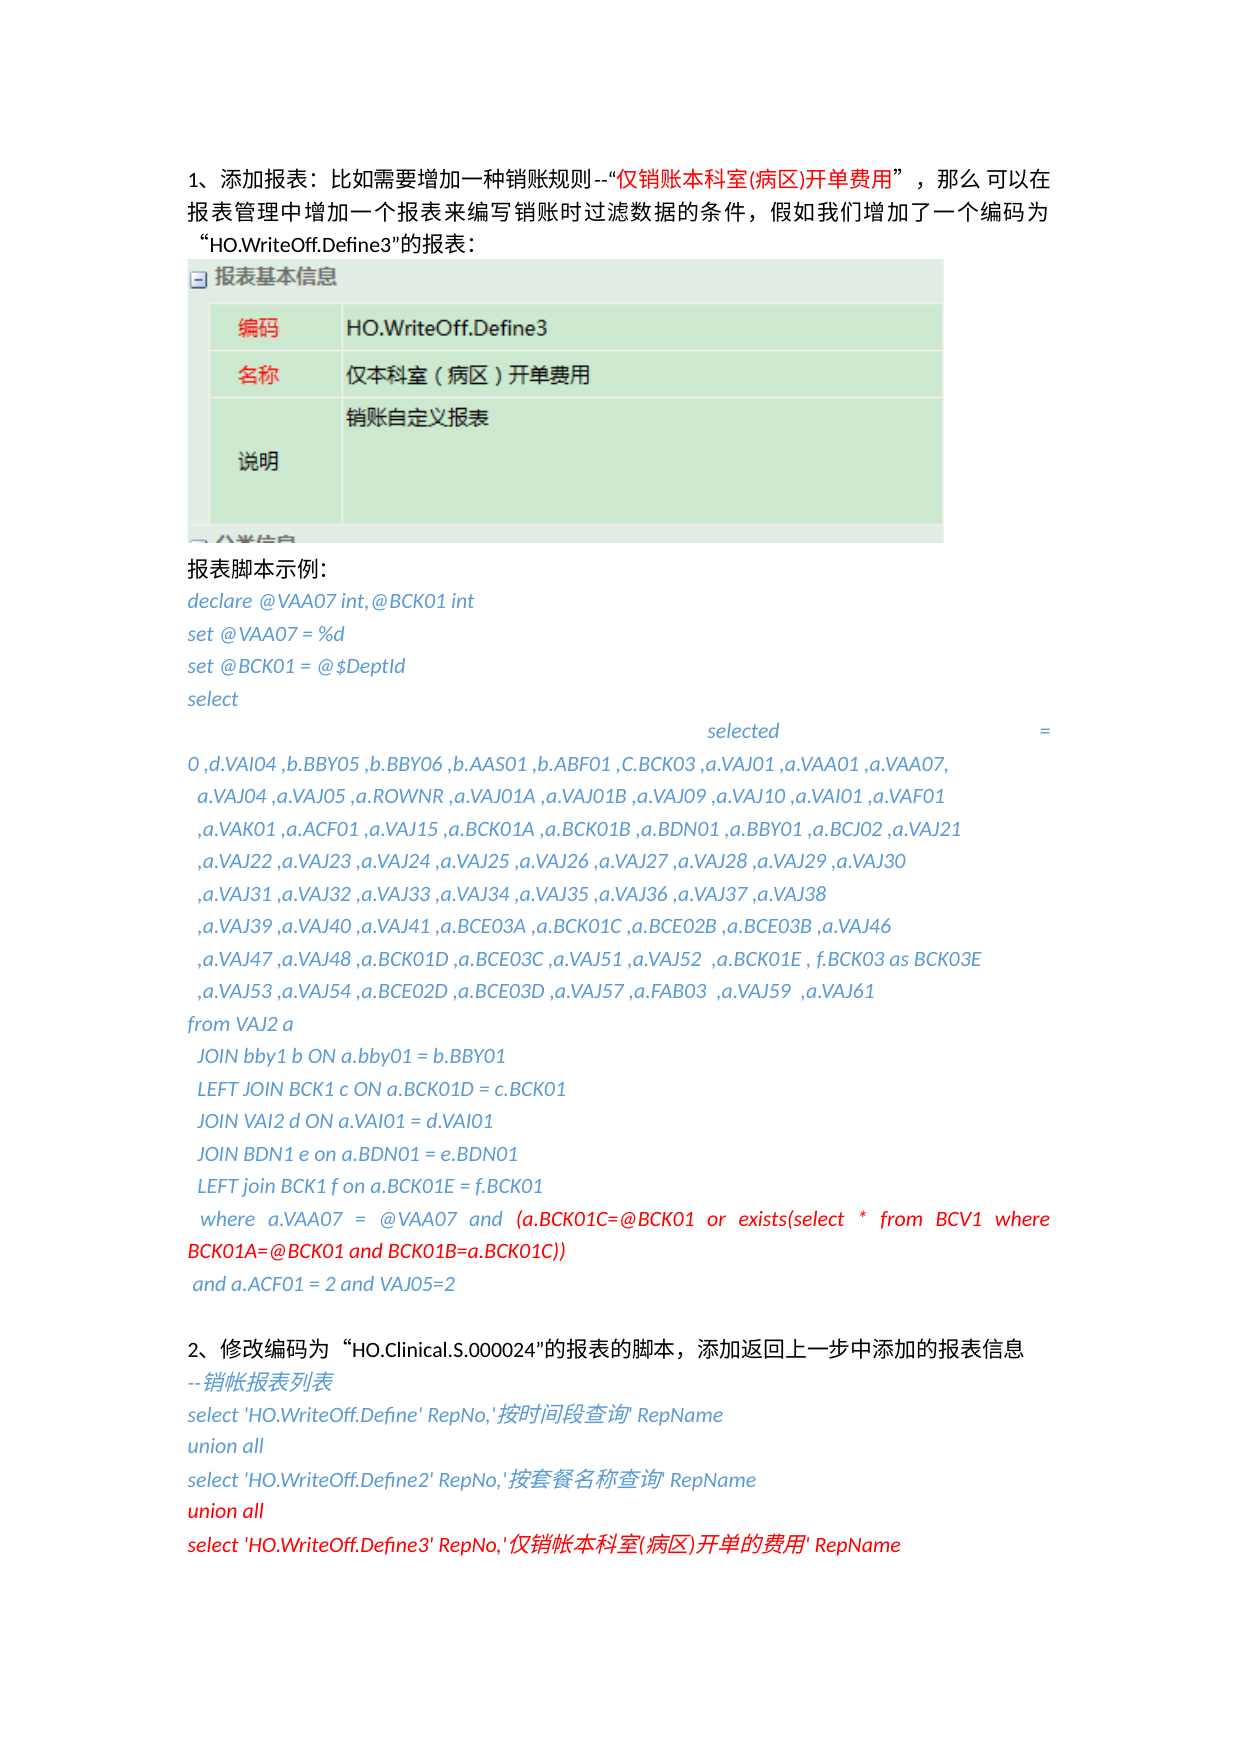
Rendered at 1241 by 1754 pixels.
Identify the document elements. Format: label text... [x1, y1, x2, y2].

picture [187, 259, 944, 543]
text set @VAA07 = %d [187, 617, 1053, 649]
text from VAJ2 a [187, 1007, 1053, 1039]
text ,a.VAJ31 ,a.VAJ32 ,a.VAJ33 ,a.VAJ34 ,a.VAJ35 ,a.VAJ36 ,a.VAJ37 ,a.VAJ38 [187, 877, 1053, 909]
text where a.VAA07 = @VAA07 and (a.BCK01C=@BCK01 or exists(select * from BCV1 where BCK01A=@BCK01 and BCK01B=a.BCK01C)) [187, 1202, 1053, 1267]
text selected = 0 ,d.VAI04 ,b.BBY05 ,b.BBY06 ,b.AAS01 ,b.ABF01 ,C.BCK03 ,a.VAJ01 ,a.VAA01 ,a.VAA07, [187, 714, 1053, 779]
text select [187, 682, 1053, 714]
text ,a.VAJ22 ,a.VAJ23 ,a.VAJ24 ,a.VAJ25 ,a.VAJ26 ,a.VAJ27 ,a.VAJ28 ,a.VAJ29 ,a.VAJ30 [187, 844, 1053, 877]
text and a.ACF01 = 2 and VAJ05=2 [187, 1267, 1053, 1299]
text JOIN BDN1 e on a.BDN01 = e.BDN01 [187, 1137, 1053, 1169]
text select 'HO.WriteOff.Define' RepNo,'按时间段查询' RepName [187, 1397, 1053, 1429]
text JOIN VAI2 d ON a.VAI01 = d.VAI01 [187, 1104, 1053, 1137]
text a.VAJ04 ,a.VAJ05 ,a.ROWNR ,a.VAJ01A ,a.VAJ01B ,a.VAJ09 ,a.VAJ10 ,a.VAI01 ,a.VAF01 [187, 779, 1053, 812]
text JOIN bby1 b ON a.bby01 = b.BBY01 [187, 1039, 1053, 1072]
text ,a.VAJ53 ,a.VAJ54 ,a.BCE02D ,a.BCE03D ,a.VAJ57 ,a.FAB03 ,a.VAJ59 ,a.VAJ61 [187, 974, 1053, 1007]
text union all [187, 1429, 1053, 1462]
text LEFT JOIN BCK1 c ON a.BCK01D = c.BCK01 [187, 1072, 1053, 1104]
text ,a.VAJ39 ,a.VAJ40 ,a.VAJ41 ,a.BCE03A ,a.BCK01C ,a.BCE02B ,a.BCE03B ,a.VAJ46 [187, 909, 1053, 942]
text LEFT join BCK1 f on a.BCK01E = f.BCK01 [187, 1169, 1053, 1202]
text 2、修改编码为“HO.Clinical.S.000024”的报表的脚本，添加返回上一步中添加的报表信息 --销帐报表列表 [187, 1332, 1053, 1397]
text select 'HO.WriteOff.Define2' RepNo,'按套餐名称查询' RepName [187, 1462, 1053, 1494]
text select 'HO.WriteOff.Define3' RepNo,'仅销帐本科室(病区)开单的费用' RepName [187, 1527, 1053, 1559]
text union all [187, 1494, 1053, 1527]
text set @BCK01 = @$DeptId [187, 649, 1053, 682]
text ,a.VAJ47 ,a.VAJ48 ,a.BCK01D ,a.BCE03C ,a.VAJ51 ,a.VAJ52 ,a.BCK01E , f.BCK03 as BCK03E [187, 942, 1053, 974]
text ,a.VAK01 ,a.ACF01 ,a.VAJ15 ,a.BCK01A ,a.BCK01B ,a.BDN01 ,a.BBY01 ,a.BCJ02 ,a.VAJ21 [187, 812, 1053, 844]
